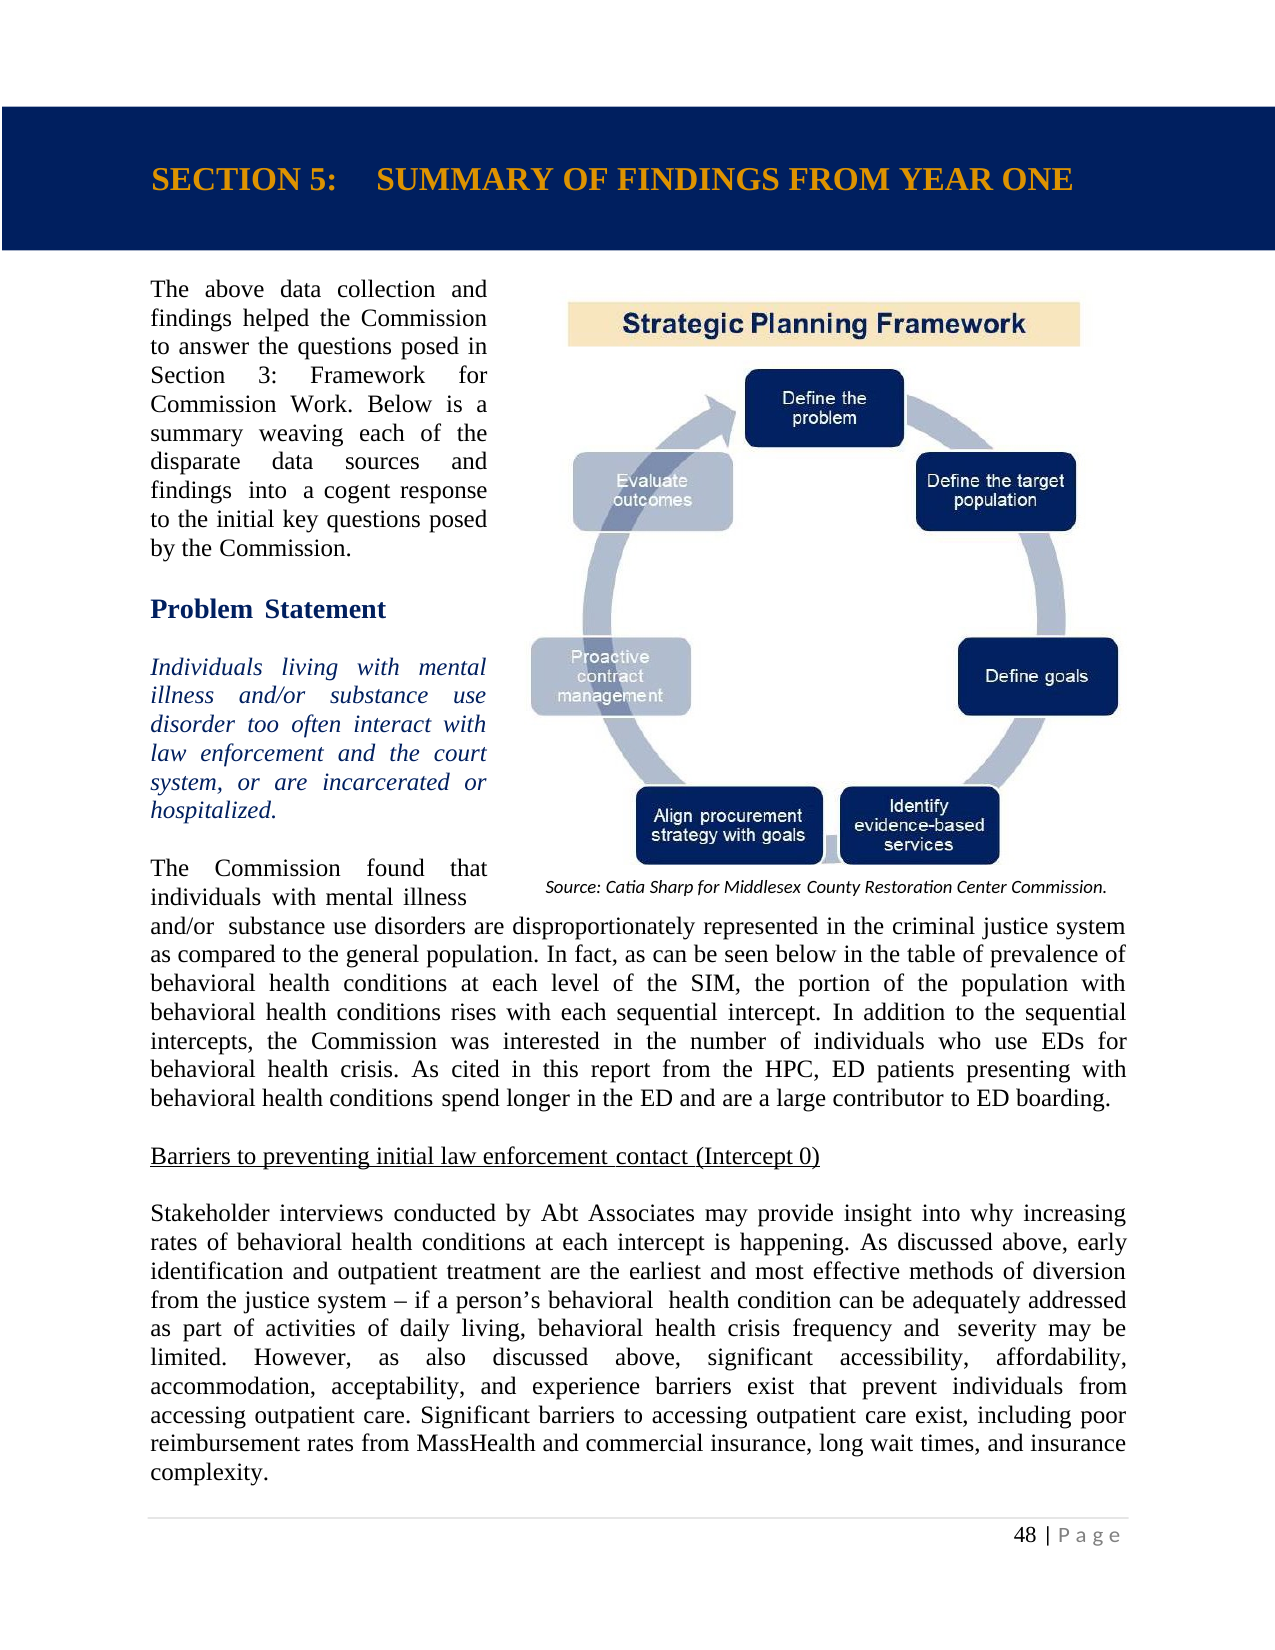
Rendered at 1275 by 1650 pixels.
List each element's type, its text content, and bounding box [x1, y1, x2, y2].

text The Commission found that individuals with mental illness [150, 853, 487, 911]
text Barriers to preventing initial law enforcement contact (Intercept 0) [150, 1141, 1275, 1170]
text Stakeholder interviews conducted by Abt Associates may provide insight into why increasing rates of behavioral health conditions at each intercept is happening. As discussed above, early identification and outpatient treatment are the earliest and most effective methods of diversion from the justice system – if a person’s behavioral health condition can be adequately addressed as part of activities of daily living, behavioral health crisis frequency and severity may be limited. However, as also discussed above, significant accessibility, affordability, accommodation, acceptability, and experience barriers exist that prevent individuals from accessing outpatient care. Significant barriers to accessing outpatient care exist, including poor reimbursement rates from MassHealth and commercial insurance, long wait times, and insurance complexity. [150, 1198, 1127, 1486]
text Individuals living with mental illness and/or substance use disorder too often interact with law enforcement and the court system, or are incarcerated or hospitalized. [150, 652, 486, 824]
subtitle Problem Statement [150, 592, 487, 625]
text and/or substance use disorders are disproportionately represented in the criminal justice system as compared to the general population. In fact, as can be seen below in the table of prevalence of behavioral health conditions at each level of the SIM, the portion of the population with behavioral health conditions rises with each sequential intercept. In addition to the sequential intercepts, the Commission was interested in the number of individuals who use EDs for behavioral health crisis. As cited in this report from the HPC, ED patients presenting with behavioral health conditions spend longer in the ED and are a large contributor to ED boarding. [150, 911, 1127, 1112]
text The above data collection and findings helped the Commission to answer the questions posed in Section 3: Framework for Commission Work. Below is a summary weaving each of the disparate data sources and findings into a cogent response to the initial key questions posed by the Commission. [150, 274, 487, 561]
picture [523, 290, 1128, 865]
text Source: Catia Sharp for Middlesex County Restoration Center Commission. [545, 875, 1275, 898]
